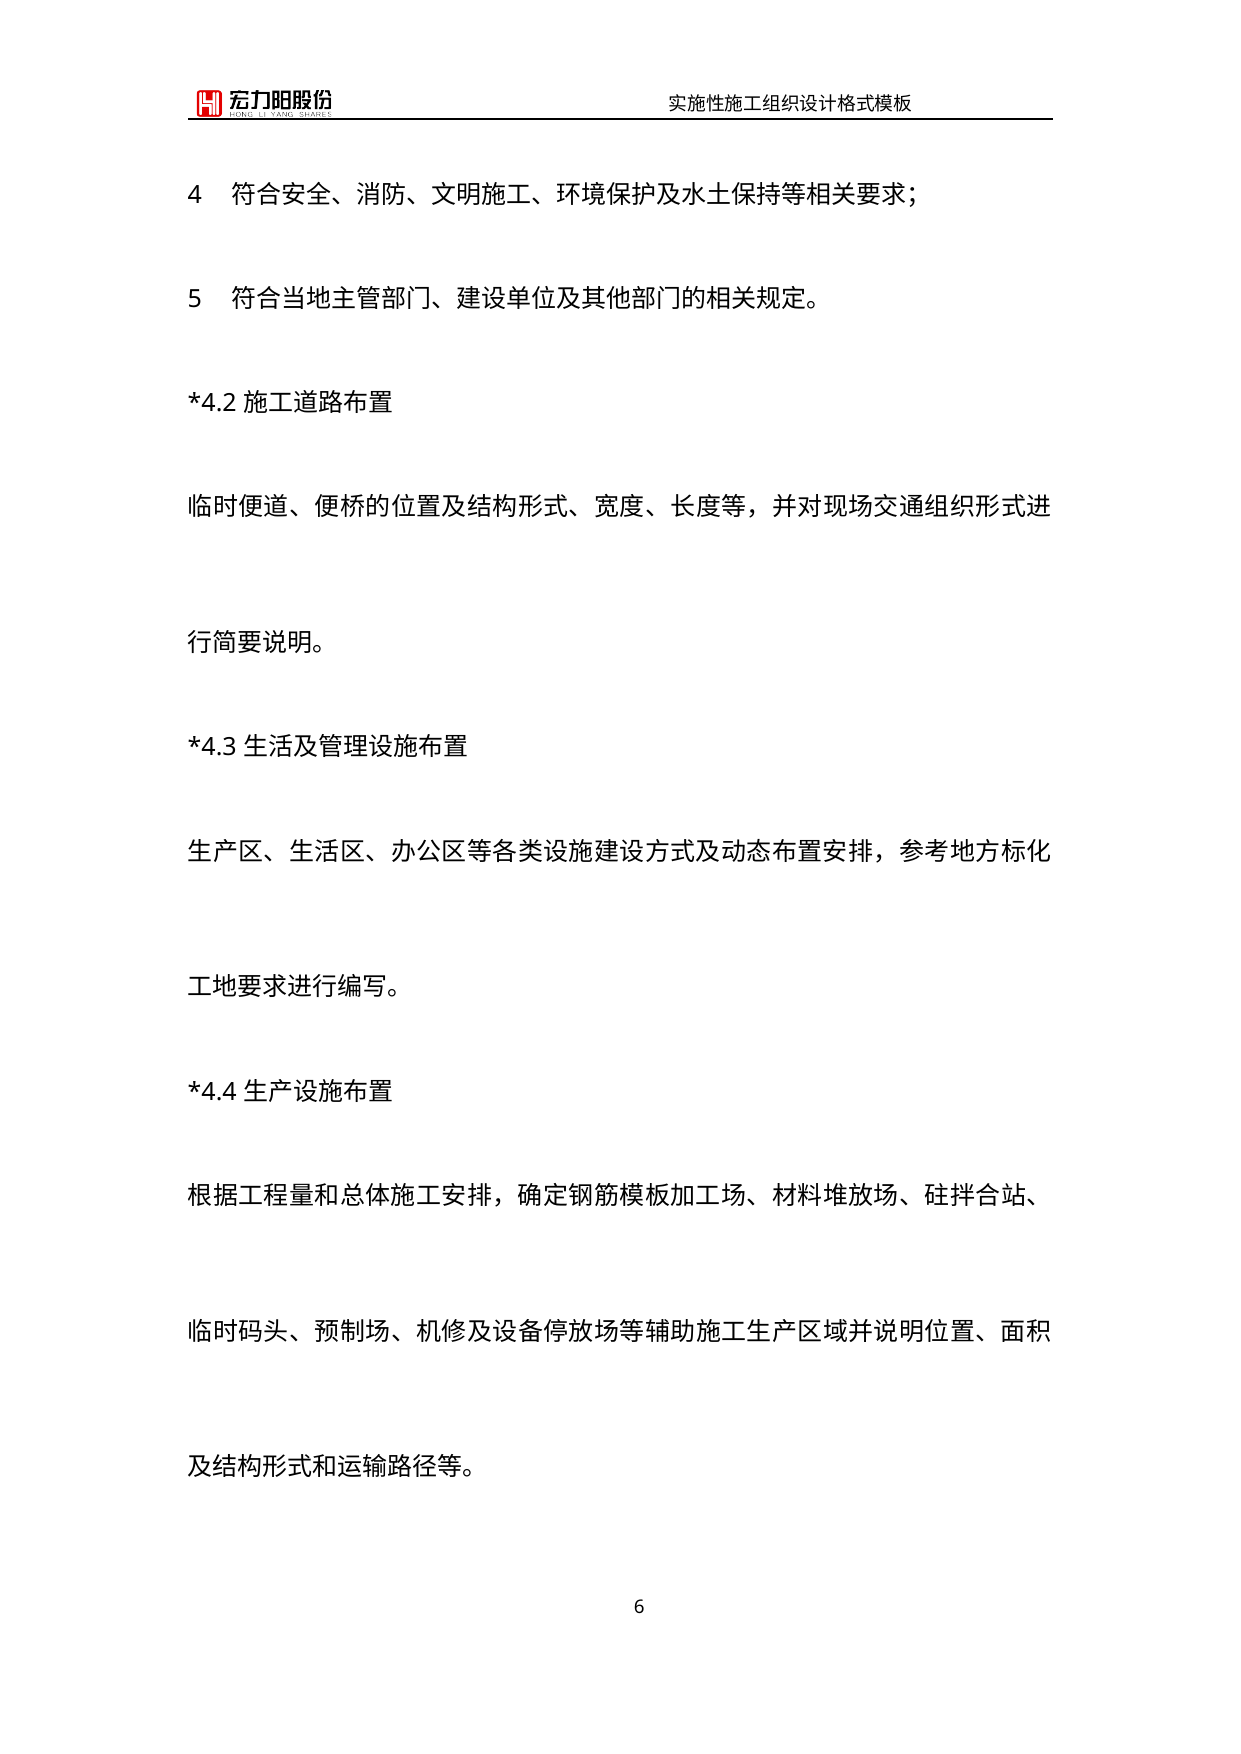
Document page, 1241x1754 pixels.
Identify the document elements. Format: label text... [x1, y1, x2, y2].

text 根据工程量和总体施工安排，确定钢筋模板加工场、材料堆放场、砫拌合站、临时码头、预制场、机修及设备停放场等辅助施工生产区域并说明位置、面积及结构形式和运输路径等。 [187, 1159, 1053, 1499]
text *4.2 施工道路布置 [187, 367, 1053, 435]
text *4.4 生产设施布置 [187, 1055, 1053, 1123]
text *4.3 生活及管理设施布置 [187, 711, 1053, 779]
text 临时便道、便桥的位置及结构形式、宽度、长度等，并对现场交通组织形式进行简要说明。 [187, 471, 1053, 675]
text 4 符合安全、消防、文明施工、环境保护及水土保持等相关要求； [187, 158, 1053, 226]
text 生产区、生活区、办公区等各类设施建设方式及动态布置安排，参考地方标化工地要求进行编写。 [187, 815, 1053, 1019]
picture [196, 90, 332, 117]
text 5 符合当地主管部门、建设单位及其他部门的相关规定。 [187, 263, 1053, 331]
